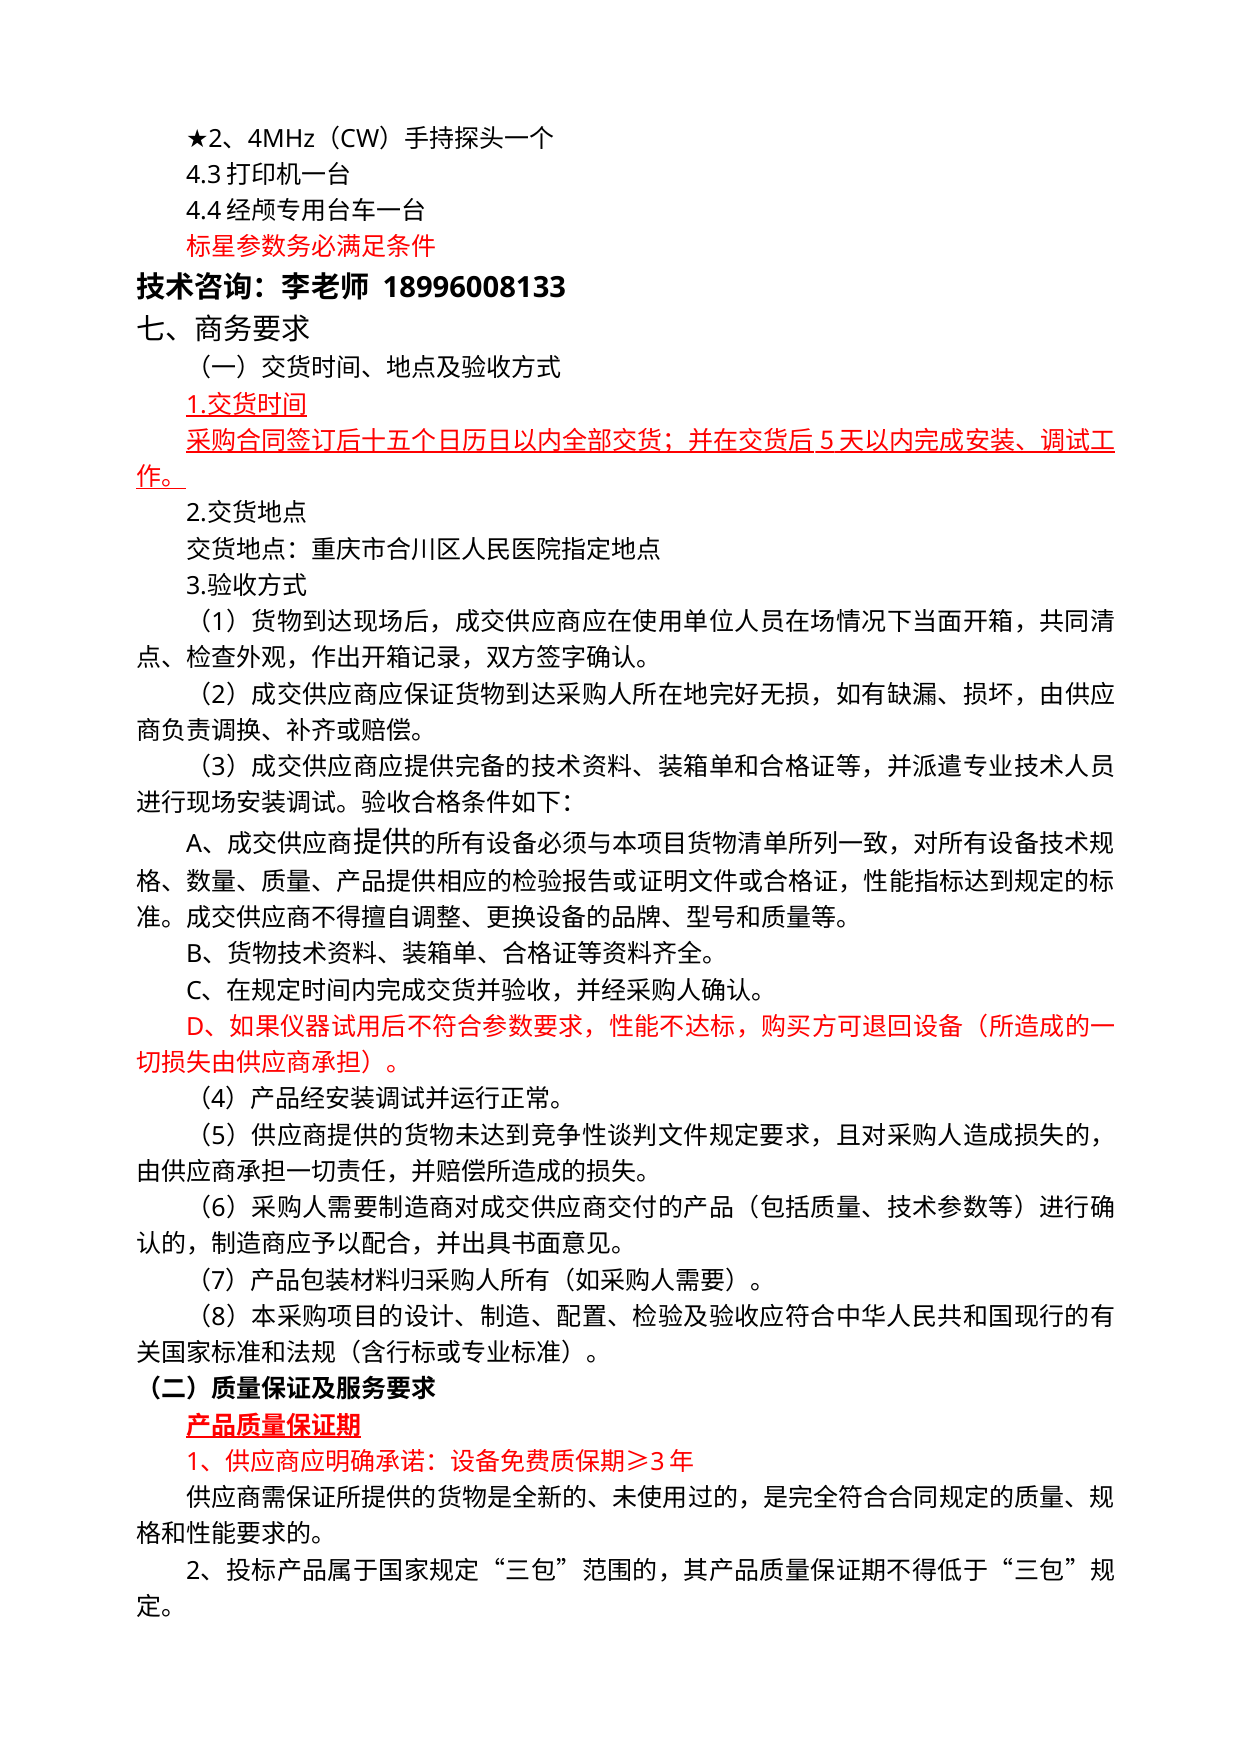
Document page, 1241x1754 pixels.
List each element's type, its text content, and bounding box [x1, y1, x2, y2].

text （7）产品包装材料归采购人所有（如采购人需要）。 [136, 1260, 1116, 1296]
text 2、投标产品属于国家规定“三包”范围的，其产品质量保证期不得低于“三包”规定。 [136, 1550, 1116, 1623]
text （1）货物到达现场后，成交供应商应在使用单位人员在场情况下当面开箱，共同清点、检查外观，作出开箱记录，双方签字确认。 [136, 602, 1116, 674]
text ★2、4MHz（CW）手持探头一个 [136, 118, 1116, 154]
text B、货物技术资料、装箱单、合格证等资料齐全。 [136, 934, 1116, 970]
text 供应商需保证所提供的货物是全新的、未使用过的，是完全符合合同规定的质量、规格和性能要求的。 [136, 1478, 1116, 1550]
text （一）交货时间、地点及验收方式 [136, 348, 1116, 384]
text 采购合同签订后十五个日历日以内全部交货；并在交货后5天以内完成安装、调试工作。 [136, 420, 1116, 493]
text （4）产品经安装调试并运行正常。 [136, 1079, 1116, 1115]
text 3.验收方式 [136, 565, 1116, 602]
text 技术咨询：李老师 18996008133 [136, 263, 1116, 306]
text （2）成交供应商应保证货物到达采购人所在地完好无损，如有缺漏、损坏，由供应商负责调换、补齐或赔偿。 [136, 674, 1116, 747]
text 2.交货地点 [136, 493, 1116, 529]
text C、在规定时间内完成交货并验收，并经采购人确认。 [136, 970, 1116, 1006]
text A、成交供应商提供的所有设备必须与本项目货物清单所列一致，对所有设备技术规格、数量、质量、产品提供相应的检验报告或证明文件或合格证，性能指标达到规定的标准。成交供应商不得擅自调整、更换设备的品牌、型号和质量等。 [136, 819, 1116, 934]
text （6）采购人需要制造商对成交供应商交付的产品（包括质量、技术参数等）进行确认的，制造商应予以配合，并出具书面意见。 [136, 1188, 1116, 1260]
text 1、供应商应明确承诺：设备免费质保期≥3年 [136, 1441, 1116, 1478]
text 产品质量保证期 [136, 1405, 1116, 1441]
text 4.3打印机一台 [136, 154, 1116, 191]
text （3）成交供应商应提供完备的技术资料、装箱单和合格证等，并派遣专业技术人员进行现场安装调试。验收合格条件如下： [136, 747, 1116, 819]
text 标星参数务必满足条件 [136, 227, 1116, 263]
subtitle （二）质量保证及服务要求 [136, 1369, 1116, 1405]
text 七、商务要求 [136, 306, 1116, 348]
text 交货地点：重庆市合川区人民医院指定地点 [136, 529, 1116, 565]
text （5）供应商提供的货物未达到竞争性谈判文件规定要求，且对采购人造成损失的，由供应商承担一切责任，并赔偿所造成的损失。 [136, 1115, 1116, 1188]
text （8）本采购项目的设计、制造、配置、检验及验收应符合中华人民共和国现行的有关国家标准和法规（含行标或专业标准）。 [136, 1296, 1116, 1369]
text D、如果仪器试用后不符合参数要求，性能不达标，购买方可退回设备（所造成的一切损失由供应商承担）。 [136, 1006, 1116, 1079]
text 4.4经颅专用台车一台 [136, 191, 1116, 227]
text 1.交货时间 [136, 384, 1116, 420]
